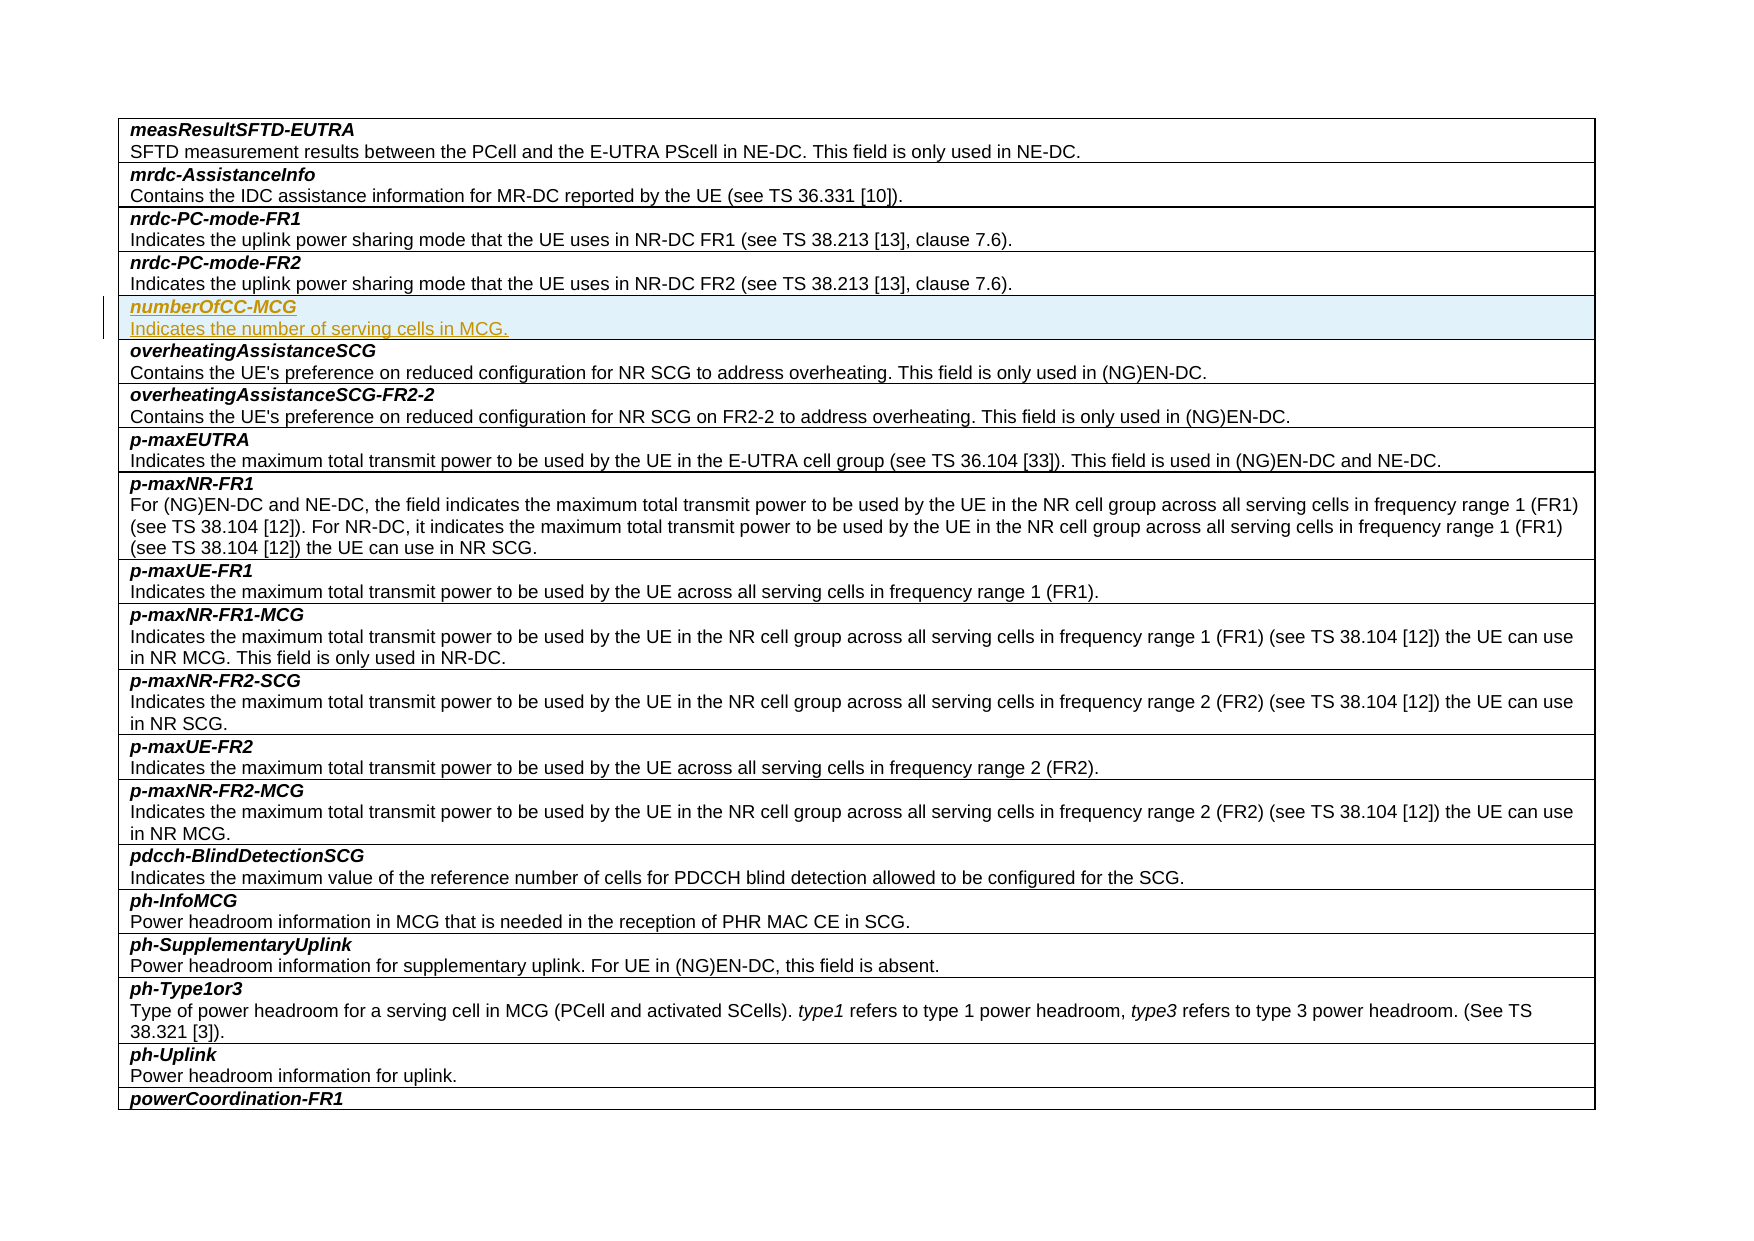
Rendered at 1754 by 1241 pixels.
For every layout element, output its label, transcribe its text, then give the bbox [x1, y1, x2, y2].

table_cell p-maxNR-FR2-SCG Indicates the maximum total transmit power to be used by the UE in the NR cell group across all serving cells in frequency range 2 (FR2) (see TS 38.104 [12]) the UE can use in NR SCG. [119, 670, 1594, 734]
table_cell overheatingAssistanceSCG Contains the UE's preference on reduced configuration for NR SCG to address overheating. This field is only used in (NG)EN-DC. [119, 340, 1594, 383]
table_cell p-maxNR-FR2-MCG Indicates the maximum total transmit power to be used by the UE in the NR cell group across all serving cells in frequency range 2 (FR2) (see TS 38.104 [12]) the UE can use in NR MCG. [119, 780, 1594, 844]
table_cell nrdc-PC-mode-FR2 Indicates the uplink power sharing mode that the UE uses in NR-DC FR2 (see TS 38.213 [13], clause 7.6). [119, 252, 1594, 295]
table_cell mrdc-AssistanceInfo Contains the IDC assistance information for MR-DC reported by the UE (see TS 36.331 [10]). [119, 163, 1594, 206]
table_cell ph-Type1or3 Type of power headroom for a serving cell in MCG (PCell and activated SCells). type1 refers to type 1 power headroom, type3 refers to type 3 power headroom. (See TS 38.321 [3]). [119, 978, 1594, 1042]
table_cell ph-Uplink Power headroom information for uplink. [119, 1044, 1594, 1087]
table_cell overheatingAssistanceSCG-FR2-2 Contains the UE's preference on reduced configuration for NR SCG on FR2-2 to address overheating. This field is only used in (NG)EN-DC. [119, 384, 1594, 427]
table_cell p-maxUE-FR2 Indicates the maximum total transmit power to be used by the UE across all serving cells in frequency range 2 (FR2). [119, 735, 1594, 778]
table_cell p-maxEUTRA Indicates the maximum total transmit power to be used by the UE in the E-UTRA cell group (see TS 36.104 [33]). This field is used in (NG)EN-DC and NE-DC. [119, 428, 1594, 471]
table_cell p-maxUE-FR1 Indicates the maximum total transmit power to be used by the UE across all serving cells in frequency range 1 (FR1). [119, 560, 1594, 603]
table_cell p-maxNR-FR1-MCG Indicates the maximum total transmit power to be used by the UE in the NR cell group across all serving cells in frequency range 1 (FR1) (see TS 38.104 [12]) the UE can use in NR MCG. This field is only used in NR-DC. [119, 604, 1594, 669]
table_cell ph-InfoMCG Power headroom information in MCG that is needed in the reception of PHR MAC CE in SCG. [119, 890, 1594, 933]
table_cell pdcch-BlindDetectionSCG Indicates the maximum value of the reference number of cells for PDCCH blind detection allowed to be configured for the SCG. [119, 845, 1594, 888]
table_cell p-maxNR-FR1 For (NG)EN-DC and NE-DC, the field indicates the maximum total transmit power to be used by the UE in the NR cell group across all serving cells in frequency range 1 (FR1) (see TS 38.104 [12]). For NR-DC, it indicates the maximum total transmit power to be used by the UE in the NR cell group across all serving cells in frequency range 1 (FR1) (see TS 38.104 [12]) the UE can use in NR SCG. [119, 473, 1594, 559]
table_cell measResultSFTD-EUTRA SFTD measurement results between the PCell and the E-UTRA PScell in NE-DC. This field is only used in NE-DC. [119, 119, 1594, 162]
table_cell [119, 1088, 1594, 1109]
table_cell ph-SupplementaryUplink Power headroom information for supplementary uplink. For UE in (NG)EN-DC, this field is absent. [119, 934, 1594, 977]
table_cell nrdc-PC-mode-FR1 Indicates the uplink power sharing mode that the UE uses in NR-DC FR1 (see TS 38.213 [13], clause 7.6). [119, 208, 1594, 251]
